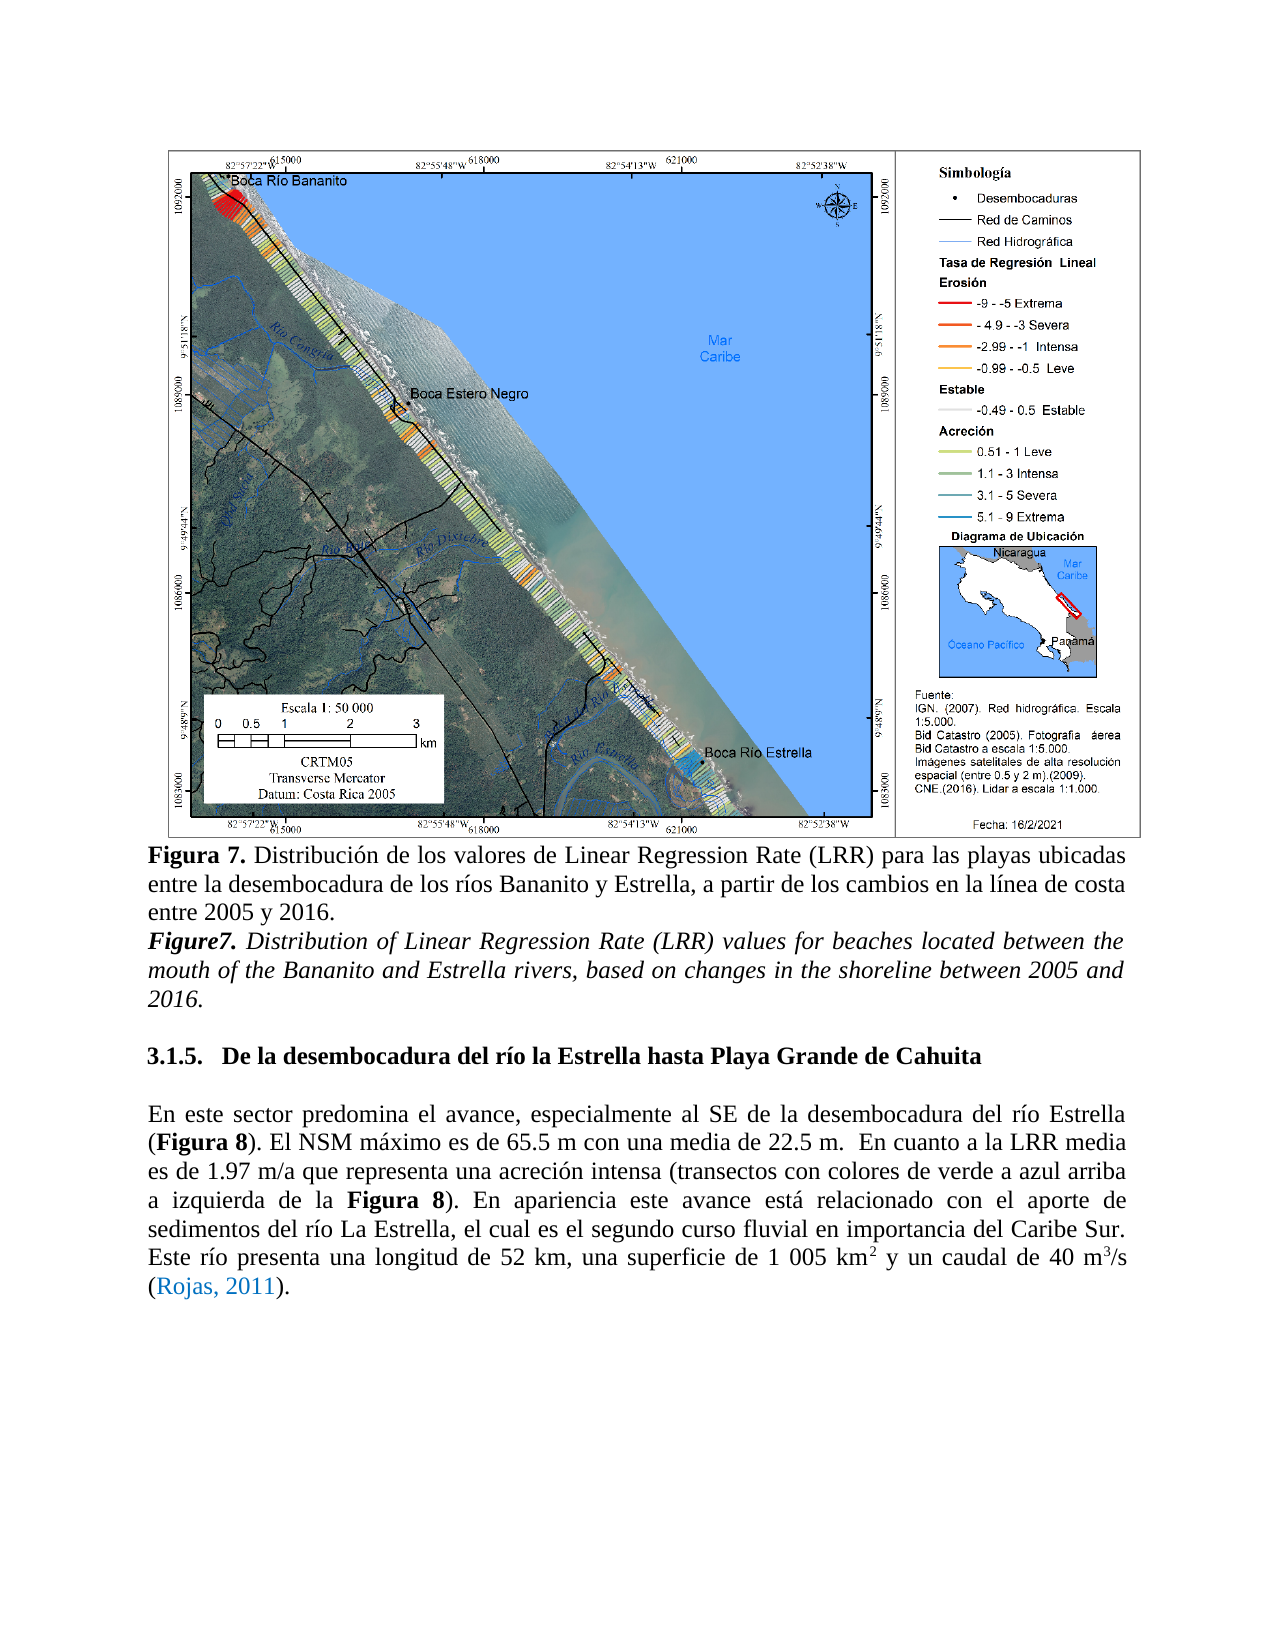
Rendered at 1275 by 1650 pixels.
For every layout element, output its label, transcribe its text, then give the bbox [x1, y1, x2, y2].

text Figure7. Distribution of Linear Regression Rate (LRR) values for beaches located between the mouth of the Bananito and Estrella rivers, based on changes in the shoreline between 2005 and 2016. [204, 926, 1127, 1012]
subtitle Figura 7. Distribución de los valores de Linear Regression Rate (LRR) para las playas ubicadas entre la desembocadura de los ríos Bananito y Estrella, a partir de los cambios en la línea de costa entre 2005 y 2016. [148, 897, 1127, 926]
text En este sector predomina el avance, especialmente al SE de la desembocadura del río Estrella (Figura 8). El NSM máximo es de 65.5 m con una media de 22.5 m. En cuanto a la LRR media es de 1.97 m/a que representa una acreción intensa (transectos con colores de verde a azul arriba a izquierda de la Figura 8). En apariencia este avance está relacionado con el aporte de sedimentos del río La Estrella, el cual es el segundo curso fluvial en importancia del Caribe Sur. Este río presenta una longitud de 52 km, una superficie de 1 005 km2 y un caudal de 40 m3/s (Rojas, 2011). [148, 1099, 1127, 1300]
list De la desembocadura del río la Estrella hasta Playa Grande de Cahuita [147, 1041, 1127, 1070]
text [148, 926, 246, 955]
